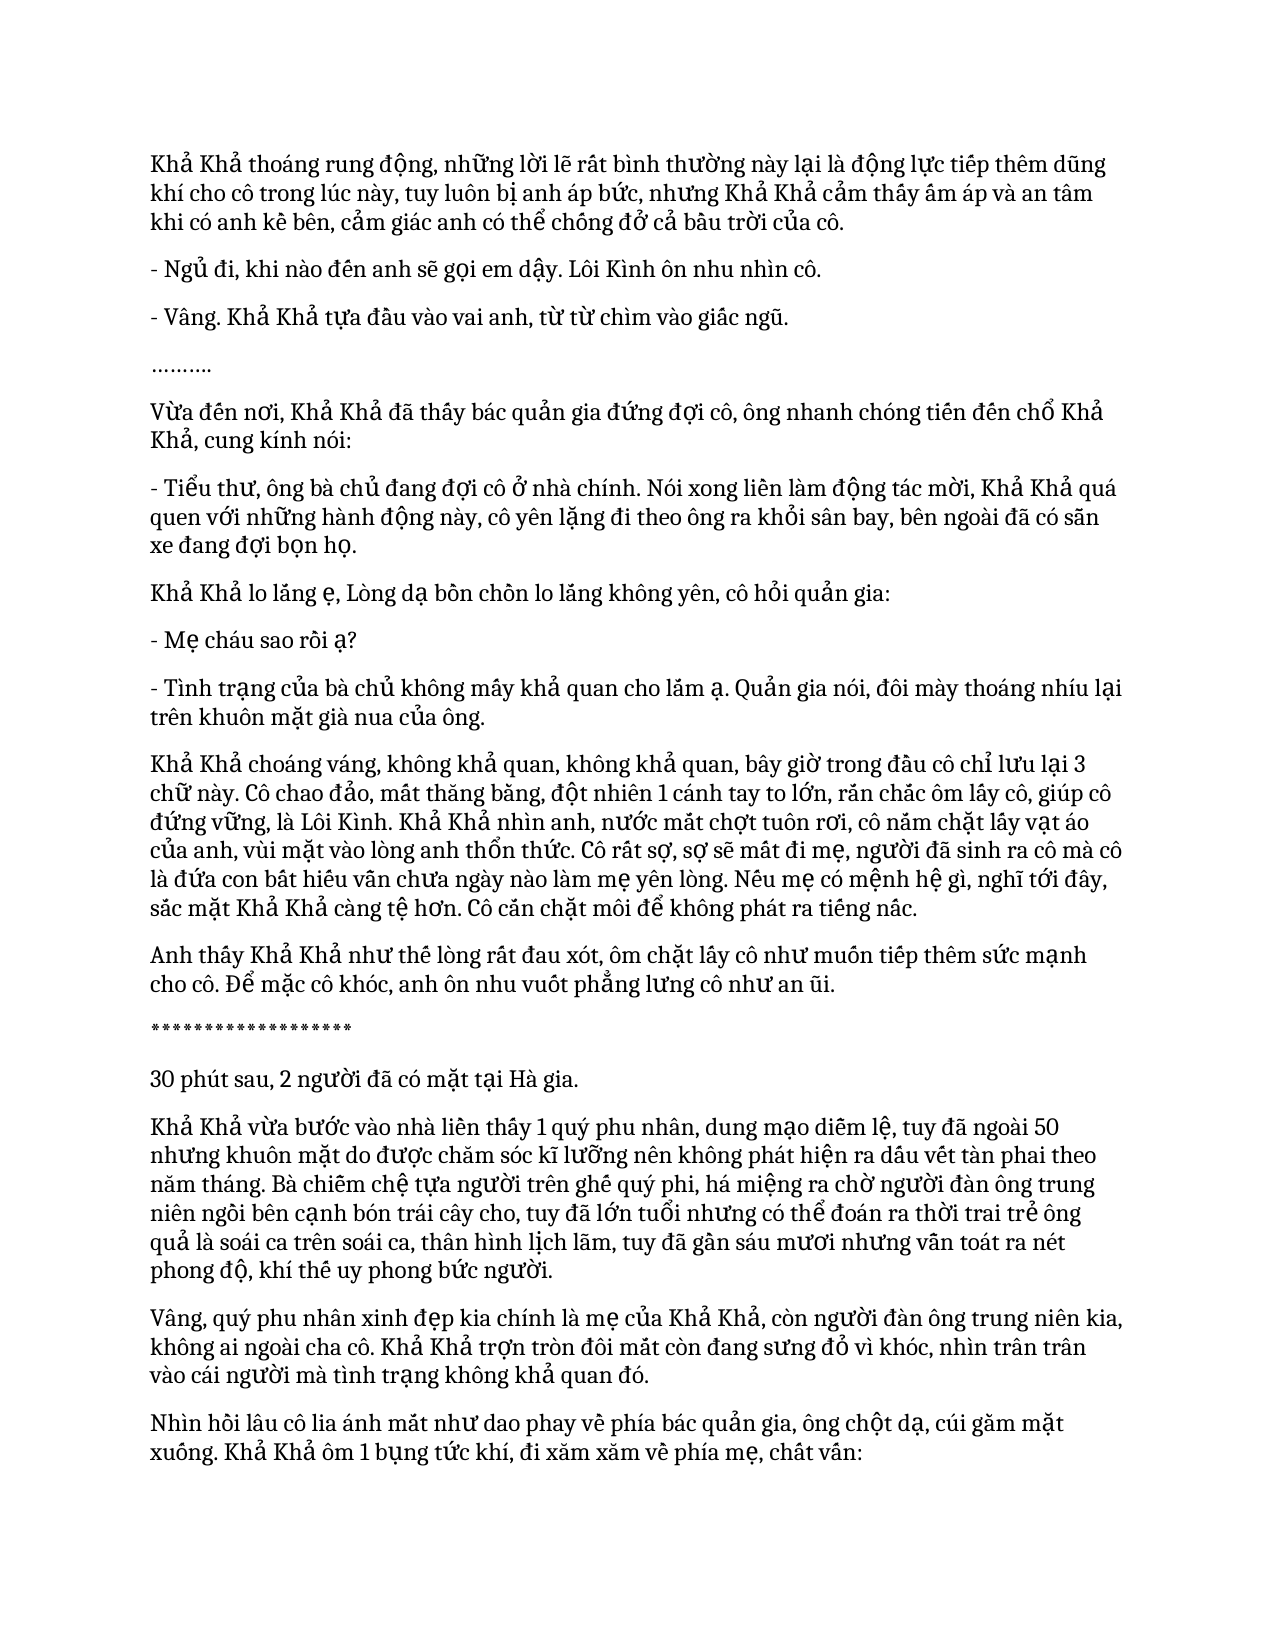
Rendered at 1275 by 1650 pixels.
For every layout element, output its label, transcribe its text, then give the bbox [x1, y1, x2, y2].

text - Tình trạng của bà chủ không mấy khả quan cho lắm ạ. Quản gia nói, đôi mày thoáng nhíu lại trên khuôn mặt già nua của ông. [150, 674, 1125, 731]
text ******************* [150, 1017, 1125, 1046]
text Khả Khả choáng váng, không khả quan, không khả quan, bây giờ trong đầu cô chỉ lưu lại 3 chữ này. Cô chao đảo, mất thăng bằng, đột nhiên 1 cánh tay to lớn, rắn chắc ôm lấy cô, giúp cô đứng vững, là Lôi Kình. Khả Khả nhìn anh, nước mắt chợt tuôn rơi, cô nắm chặt lấy vạt áo của anh, vùi mặt vào lòng anh thổn thức. Cô rất sợ, sợ sẽ mất đi mẹ, người đã sinh ra cô mà cô là đứa con bất hiếu vẫn chưa ngày nào làm mẹ yên lòng. Nếu mẹ có mệnh hệ gì, nghĩ tới đây, sắc mặt Khả Khả càng tệ hơn. Cô cắn chặt môi để không phát ra tiếng nấc. [150, 750, 1125, 922]
text - Vâng. Khả Khả tựa đầu vào vai anh, từ từ chìm vào giấc ngũ. [150, 302, 1125, 331]
text Khả Khả thoáng rung động, những lời lẽ rất bình thường này lại là động lực tiếp thêm dũng khí cho cô trong lúc này, tuy luôn bị anh áp bức, nhưng Khả Khả cảm thấy ấm áp và an tâm khi có anh kề bên, cảm giác anh có thể chống đở cả bầu trời của cô. [150, 150, 1125, 236]
text ………. [150, 350, 1125, 379]
text Nhìn hồi lâu cô lia ánh mắt như dao phay về phía bác quản gia, ông chột dạ, cúi gằm mặt xuống. Khả Khả ôm 1 bụng tức khí, đi xăm xăm về phía mẹ, chất vấn: [150, 1409, 1125, 1466]
text Vừa đến nơi, Khả Khả đã thấy bác quản gia đứng đợi cô, ông nhanh chóng tiến đến chổ Khả Khả, cung kính nói: [150, 397, 1125, 455]
text Vâng, quý phu nhân xinh đẹp kia chính là mẹ của Khả Khả, còn người đàn ông trung niên kia, không ai ngoài cha cô. Khả Khả trợn tròn đôi mắt còn đang sưng đỏ vì khóc, nhìn trân trân vào cái người mà tình trạng không khả quan đó. [150, 1304, 1125, 1390]
text Khả Khả vừa bước vào nhà liền thấy 1 quý phu nhân, dung mạo diễm lệ, tuy đã ngoài 50 nhưng khuôn mặt do được chăm sóc kĩ lưỡng nên không phát hiện ra dấu vết tàn phai theo năm tháng. Bà chiễm chệ tựa người trên ghế quý phi, há miệng ra chờ người đàn ông trung niên ngồi bên cạnh bón trái cây cho, tuy đã lớn tuổi nhưng có thể đoán ra thời trai trẻ ông quả là soái ca trên soái ca, thân hình lịch lãm, tuy đã gần sáu mươi nhưng vẫn toát ra nét phong độ, khí thế uy phong bức người. [150, 1112, 1125, 1285]
text 30 phút sau, 2 người đã có mặt tại Hà gia. [150, 1065, 1125, 1094]
text Anh thấy Khả Khả như thế lòng rất đau xót, ôm chặt lấy cô như muốn tiếp thêm sức mạnh cho cô. Để mặc cô khóc, anh ôn nhu vuốt phẳng lưng cô như an ũi. [150, 941, 1125, 999]
text - Ngủ đi, khi nào đến anh sẽ gọi em dậy. Lôi Kình ôn nhu nhìn cô. [150, 255, 1125, 284]
text - Mẹ cháu sao rồi ạ? [150, 626, 1125, 655]
text Khả Khả lo lắng ẹ, Lòng dạ bồn chồn lo lắng không yên, cô hỏi quản gia: [150, 579, 1125, 607]
text - Tiểu thư, ông bà chủ đang đợi cô ở nhà chính. Nói xong liền làm động tác mời, Khả Khả quá quen với những hành động này, cô yên lặng đi theo ông ra khỏi sân bay, bên ngoài đã có sẵn xe đang đợi bọn họ. [150, 474, 1125, 560]
